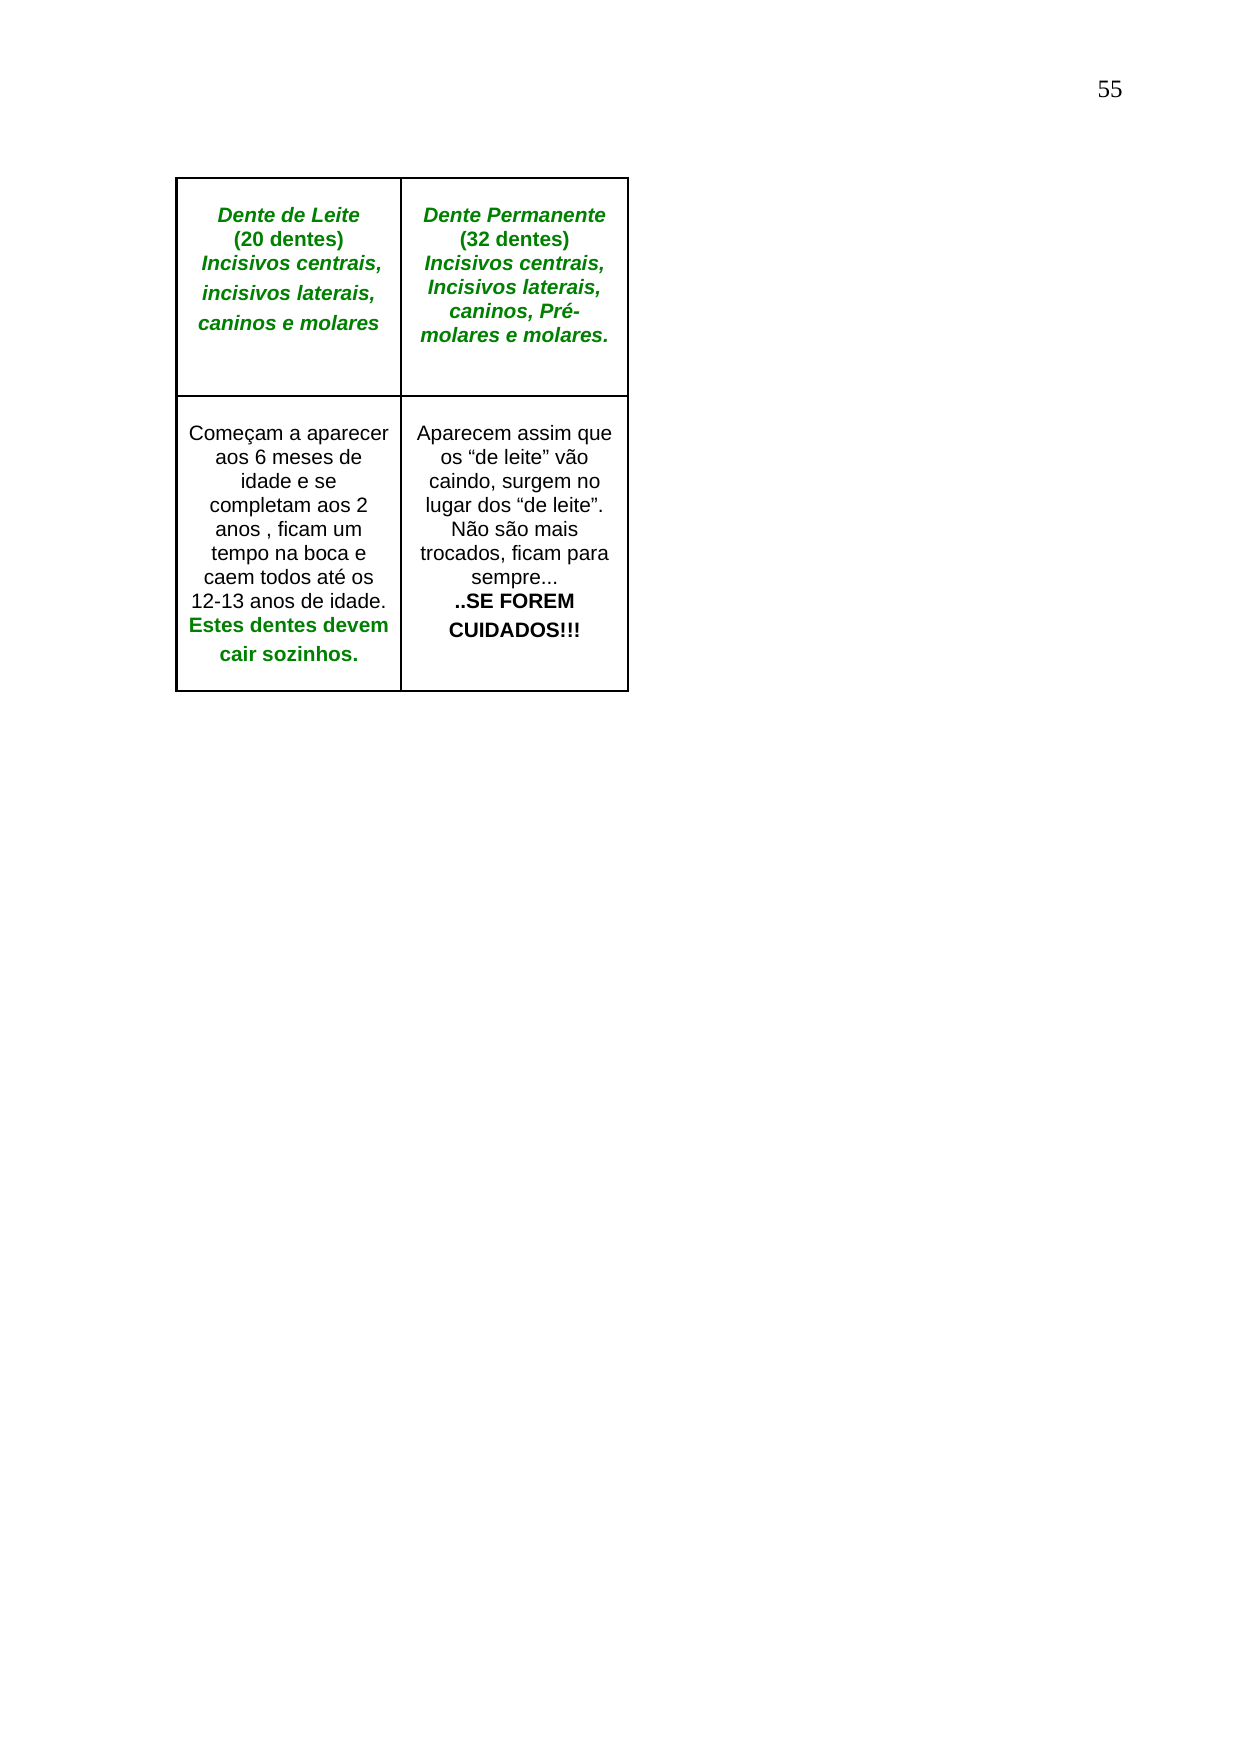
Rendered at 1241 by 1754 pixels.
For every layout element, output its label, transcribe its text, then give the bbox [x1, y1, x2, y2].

table_cell Aparecem assim que os “de leite” vão caindo, surgem no lugar dos “de leite”. Não são mais trocados, ficam para sempre... ..SE FOREM CUIDADOS!!! [402, 397, 627, 690]
table_header Dente de Leite (20 dentes) Incisivos centrais, incisivos laterais, caninos e molares [178, 179, 400, 395]
table_cell Começam a aparecer aos 6 meses de idade e se completam aos 2 anos , ficam um tempo na boca e caem todos até os 12-13 anos de idade. Estes dentes devem cair sozinhos. [178, 397, 400, 690]
table_header Dente Permanente (32 dentes) Incisivos centrais, Incisivos laterais, caninos, Pré-molares e molares. [402, 179, 627, 395]
